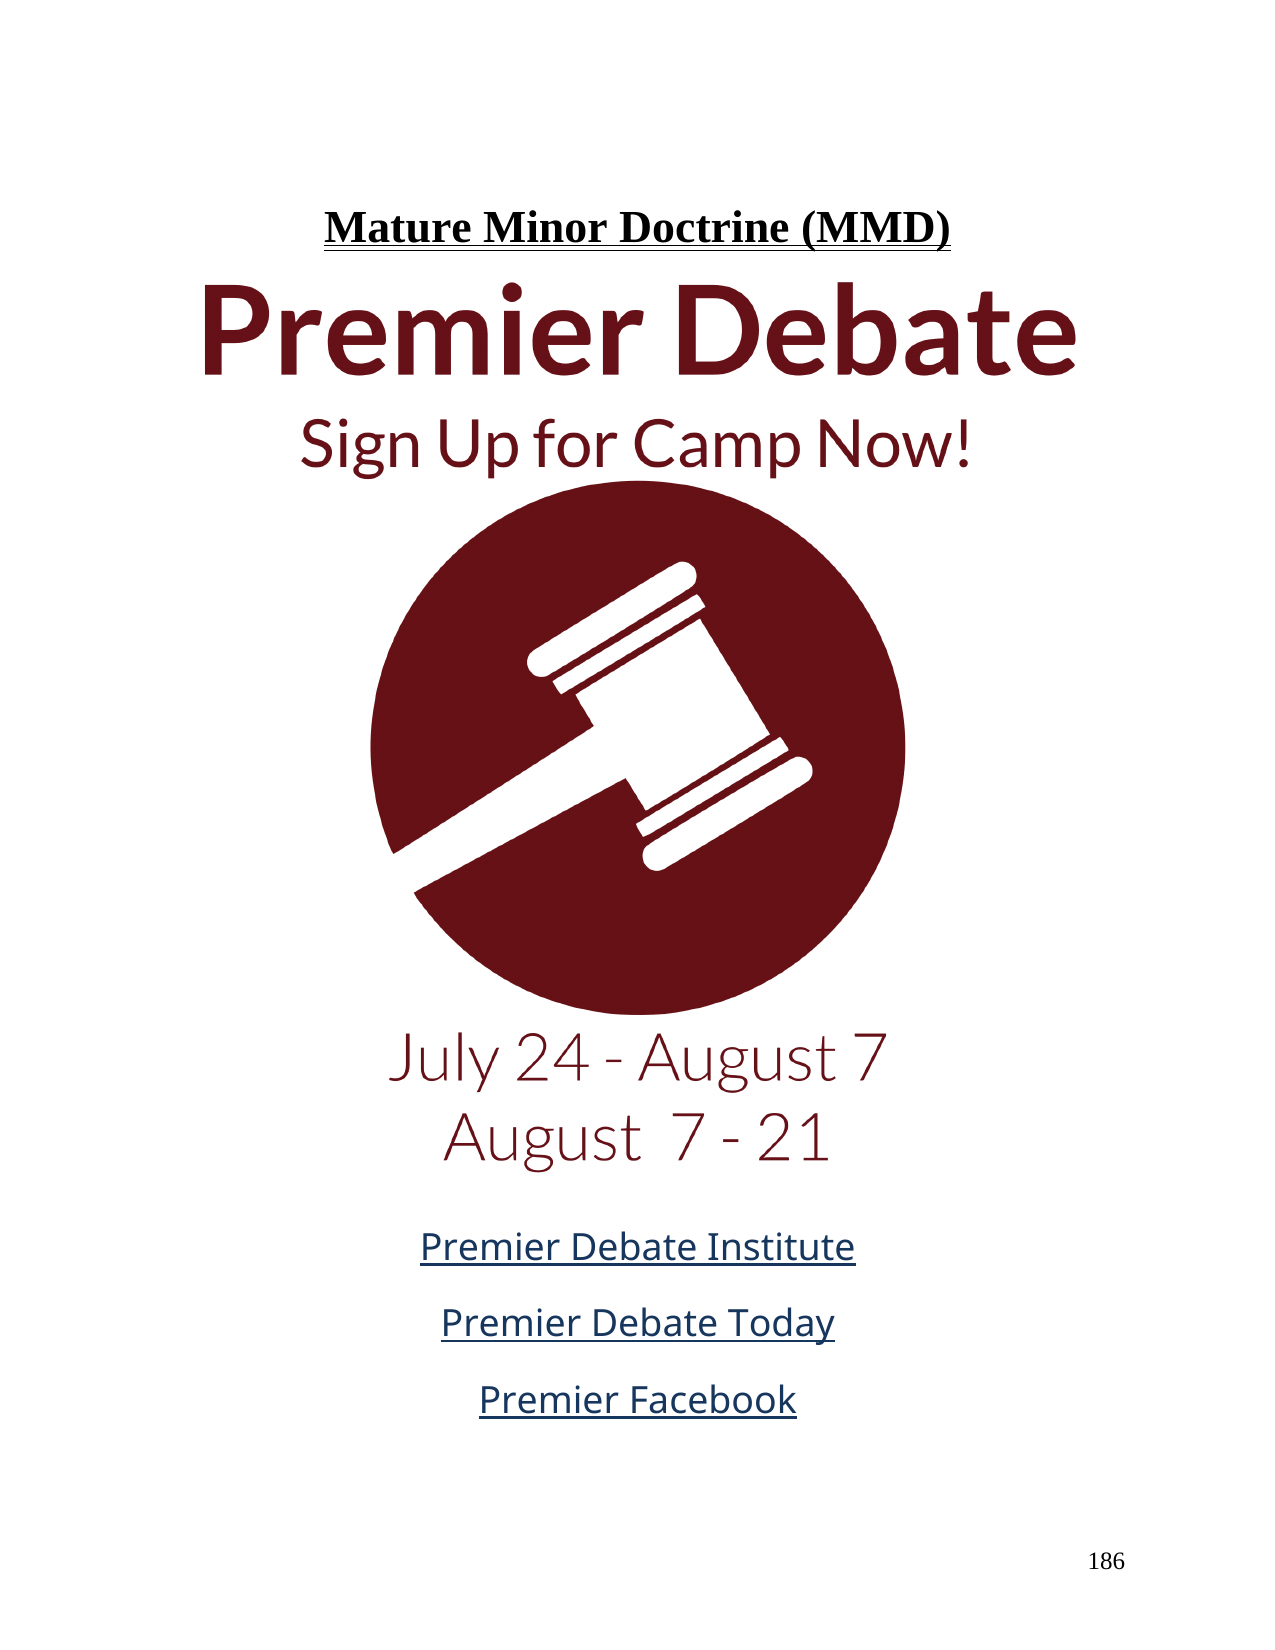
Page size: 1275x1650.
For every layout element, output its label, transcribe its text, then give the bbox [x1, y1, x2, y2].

subtitle Mature Minor Doctrine (MMD) [150, 200, 1125, 253]
picture [166, 252, 1109, 1195]
text Premier Facebook [150, 1373, 1125, 1424]
text Premier Debate Today [150, 1296, 1125, 1347]
